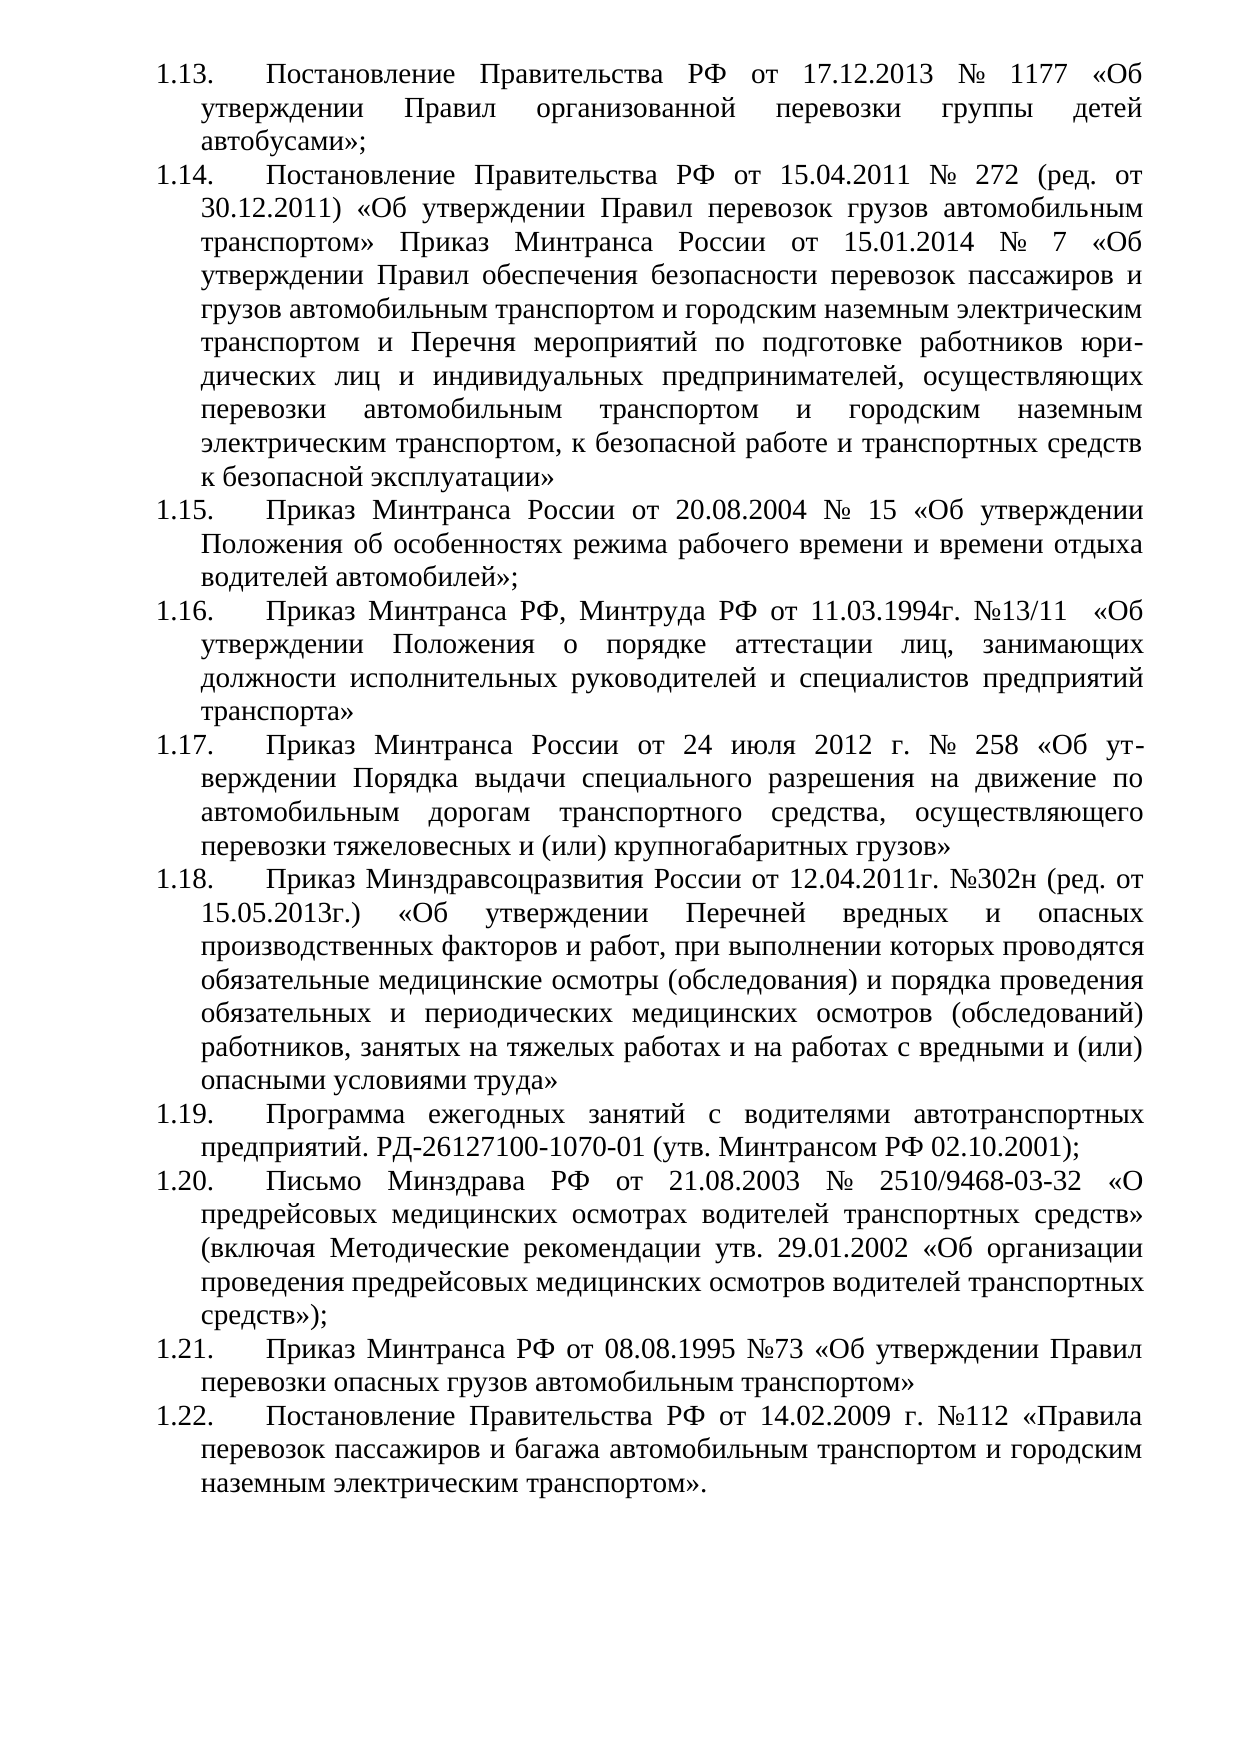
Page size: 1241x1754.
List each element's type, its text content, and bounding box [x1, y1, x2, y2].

list Постановление Правительства РФ от 14.02.2009 г. №112 «Правила перевозок пассажиров и багажа автомобильным транспортом и городским наземным электрическим транспортом». [156, 1398, 1143, 1498]
list Письмо Минздрава РФ от 21.08.2003 № 2510/9468-03-32 «О предрейсовых медицинских осмотрах водителей транспортных средств» (включая Методические рекомендации утв. 29.01.2002 «Об организации проведения предрейсовых медицинских осмотров водителей транспортных средств»); [156, 1163, 1144, 1331]
list Программа ежегодных занятий с водителями автотранспортных предприятий. РД-26127100-1070-01 (утв. Минтрансом РФ 02.10.2001); [156, 1096, 1144, 1163]
list Постановление Правительства РФ от 17.12.2013 № 1177 «Об утверждении Правил организованной перевозки группы детей автобусами»; [156, 56, 1143, 157]
list Приказ Минтранса России от 24 июля . № 258 «Об утверждении Порядка выдачи специального разрешения на движение по автомобильным дорогам транспортного средства, осуществляющего перевозки тяжеловесных и (или) крупногабаритных грузов» [156, 727, 1144, 861]
list Приказ Минтранса РФ от 08.08.1995 №73 «Об утверждении Правил перевозки опасных грузов автомобильным транспортом» [156, 1331, 1143, 1398]
list Приказ Mинздравсоцразвития России от 12.04.2011г. №302н (ред. от 15.05.2013г.) «Об утверждении Перечней вредных и опасных производственных факторов и работ, при выполнении которых проводятся обязательные медицинские осмотры (обследования) и порядка проведения обязательных и периодических медицинских осмотров (обследований) работников, занятых на тяжелых работах и на работах с вредными и (или) опасными условиями труда» [156, 861, 1144, 1096]
list Приказ Минтранса РФ, Минтруда РФ от 11.03.1994г. №13/11 «Об утверждении Положения о порядке аттестации лиц, занимающих должности исполнительных руководителей и специалистов предприятий транспорта» [156, 593, 1144, 727]
list Приказ Минтранса России от 20.08.2004 № 15 «Об утверждении Положения об особенностях режима рабочего времени и времени отдыха водителей автомобилей»; [156, 492, 1144, 593]
list Постановление Правительства РФ от 15.04.2011 № 272 (ред. от 30.12.2011) «Об утверждении Правил перевозок грузов автомобильным транспортом» Приказ Минтранса России от 15.01.2014 № 7 «Об утверждении Правил обеспечения безопасности перевозок пассажиров и грузов автомобильным транспортом и городским наземным электрическим транспортом и Перечня мероприятий по подготовке работников юридических лиц и индивидуальных предпринимателей, осуществляющих перевозки автомобильным транспортом и городским наземным электрическим транспортом, к безопасной работе и транспортных средств к безопасной эксплуатации» [156, 157, 1143, 492]
